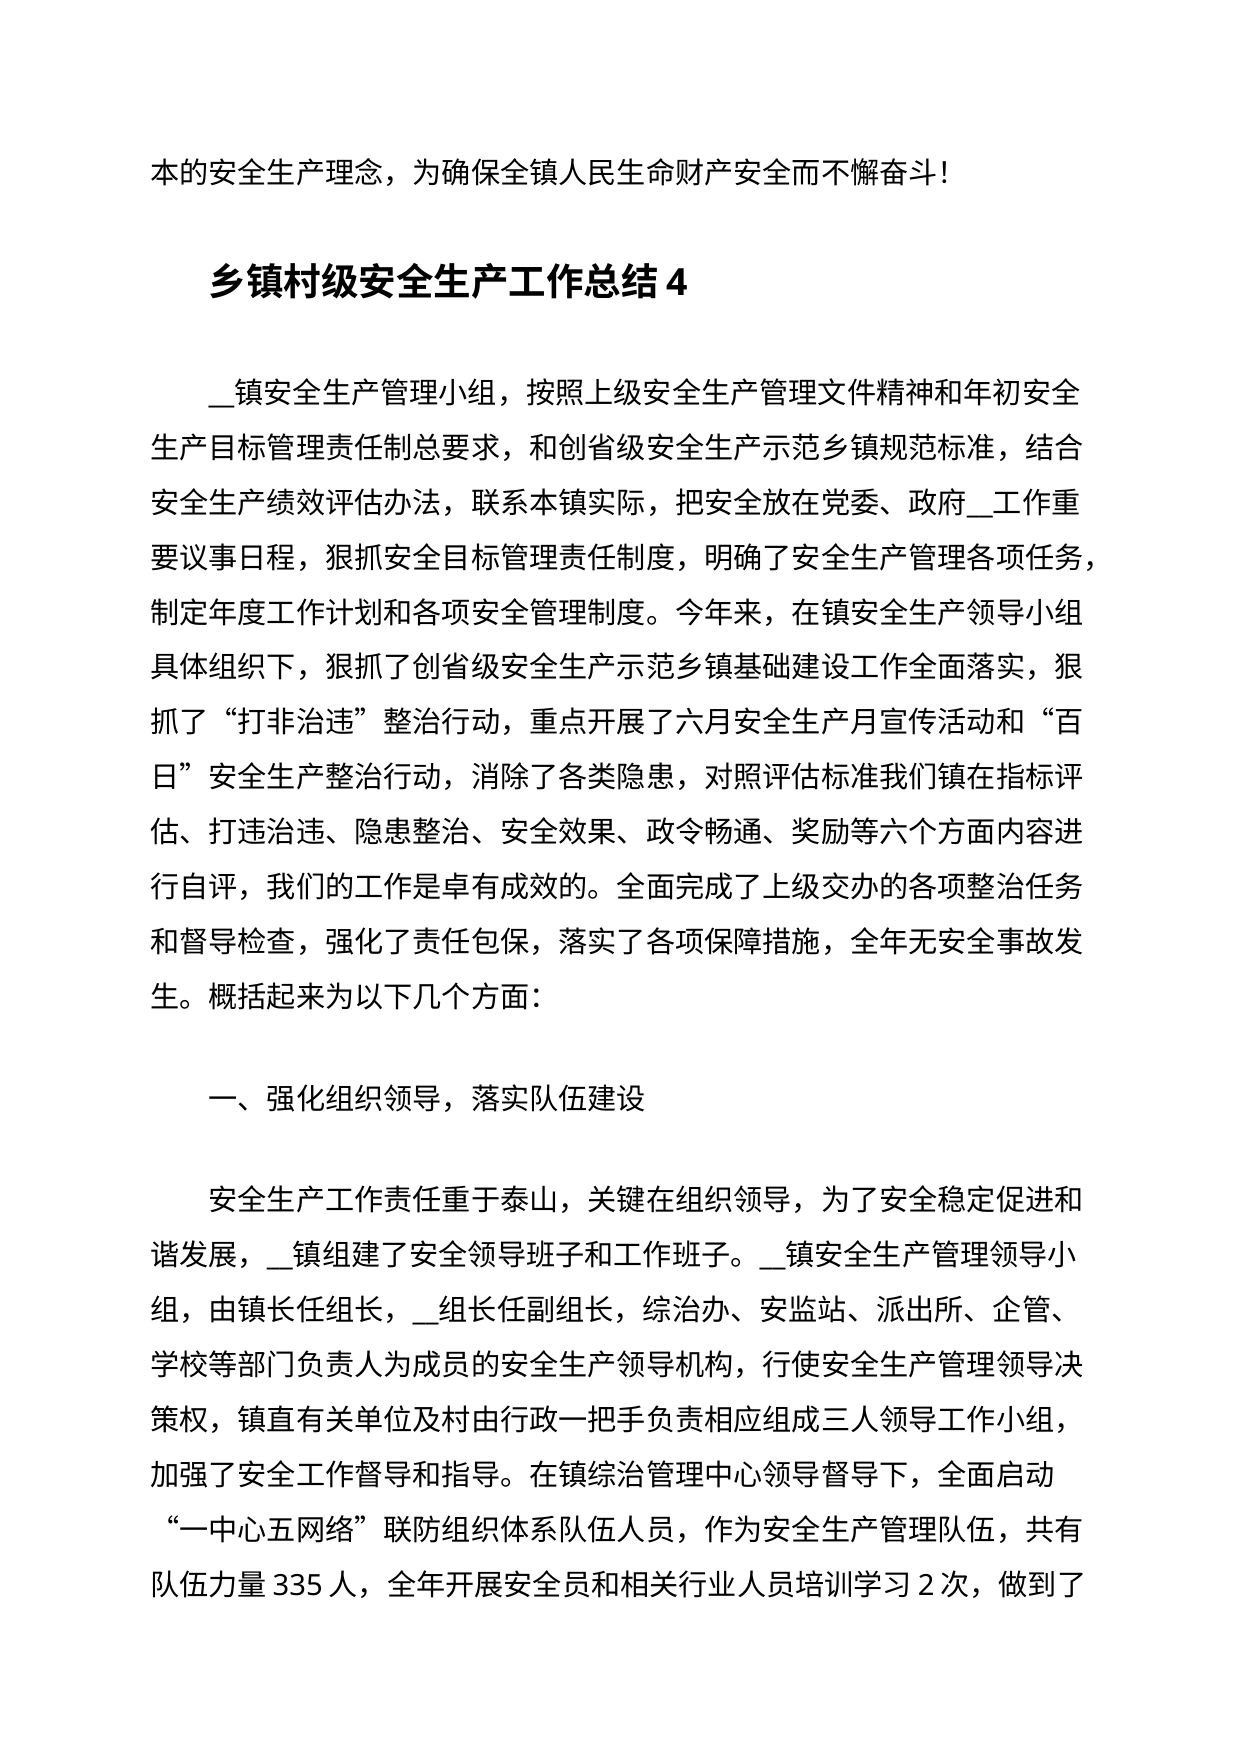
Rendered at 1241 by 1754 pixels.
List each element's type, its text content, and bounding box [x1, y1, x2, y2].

text __镇安全生产管理小组，按照上级安全生产管理文件精神和年初安全生产目标管理责任制总要求，和创省级安全生产示范乡镇规范标准，结合安全生产绩效评估办法，联系本镇实际，把安全放在党委、政府__工作重要议事日程，狠抓安全目标管理责任制度，明确了安全生产管理各项任务，制定年度工作计划和各项安全管理制度。今年来，在镇安全生产领导小组具体组织下，狠抓了创省级安全生产示范乡镇基础建设工作全面落实，狠抓了“打非治违”整治行动，重点开展了六月安全生产月宣传活动和“百日”安全生产整治行动，消除了各类隐患，对照评估标准我们镇在指标评估、打违治违、隐患整治、安全效果、政令畅通、奖励等六个方面内容进行自评，我们的工作是卓有成效的。全面完成了上级交办的各项整治任务和督导检查，强化了责任包保，落实了各项保障措施，全年无安全事故发生。概括起来为以下几个方面： [150, 369, 1090, 1016]
text 乡镇村级安全生产工作总结4 [150, 252, 1090, 306]
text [150, 150, 1090, 192]
text 一、强化组织领导，落实队伍建设 [150, 1075, 1090, 1117]
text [150, 1177, 1090, 1604]
